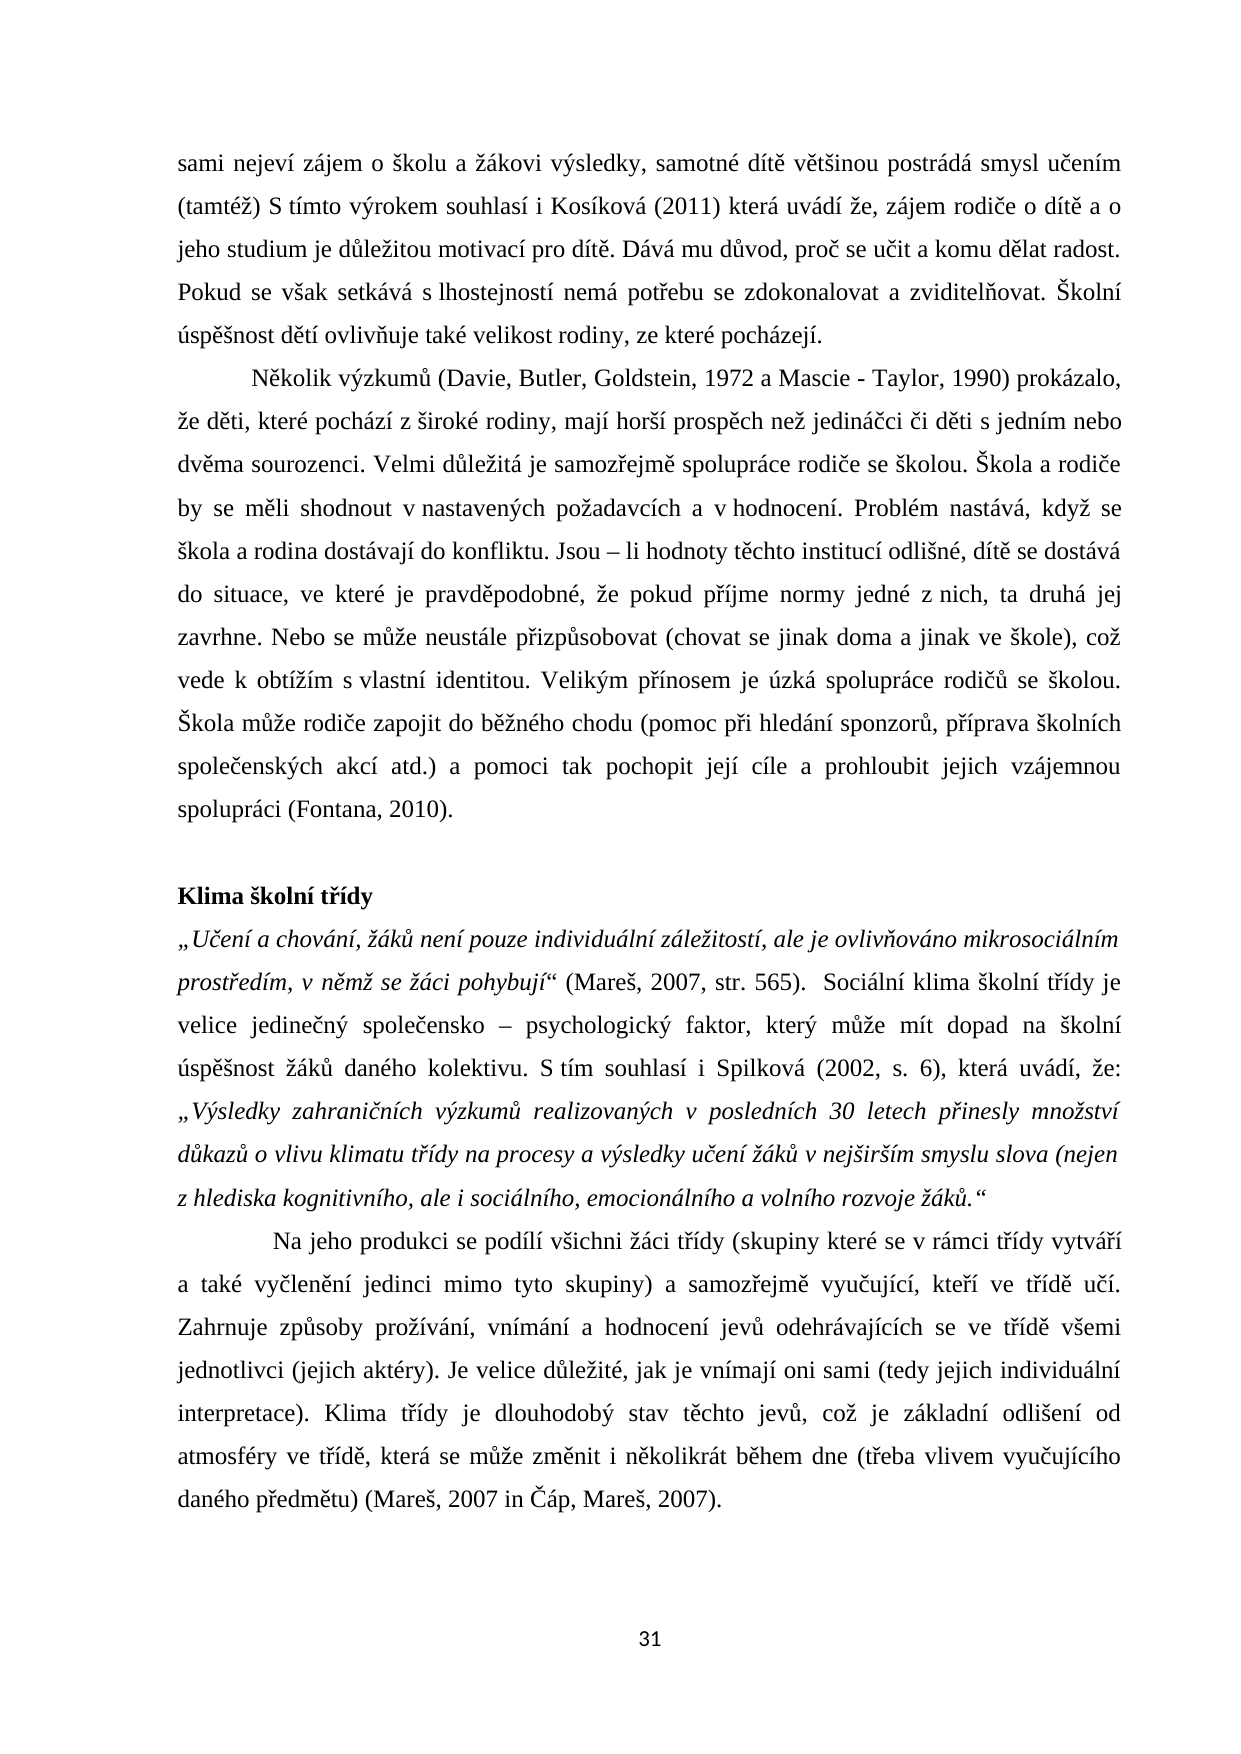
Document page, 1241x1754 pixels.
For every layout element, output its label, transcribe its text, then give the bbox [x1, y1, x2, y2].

text „Učení a chování, žáků není pouze individuální záležitostí, ale je ovlivňováno mikrosociálním prostředím, v němž se žáci pohybují“ (Mareš, 2007, str. 565). Sociální klima školní třídy je velice jedinečný společensko – psychologický faktor, který může mít dopad na školní úspěšnost žáků daného kolektivu. S tím souhlasí i Spilková (2002, s. 6), která uvádí, že: „Výsledky zahraničních výzkumů realizovaných v posledních 30 letech přinesly množství důkazů o vlivu klimatu třídy na procesy a výsledky učení žáků v nejširším smyslu slova (nejen z hlediska kognitivního, ale i sociálního, emocionálního a volního rozvoje žáků.“ [177, 924, 1122, 1211]
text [177, 148, 1122, 349]
text Na jeho produkci se podílí všichni žáci třídy (skupiny které se v rámci třídy vytváří a také vyčlenění jedinci mimo tyto skupiny) a samozřejmě vyučující, kteří ve třídě učí. Zahrnuje způsoby prožívání, vnímání a hodnocení jevů odehrávajících se ve třídě všemi jednotlivci (jejich aktéry). Je velice důležité, jak je vnímají oni sami (tedy jejich individuální interpretace). Klima třídy je dlouhodobý stav těchto jevů, což je základní odlišení od atmosféry ve třídě, která se může změnit i několikrát během dne (třeba vlivem vyučujícího daného předmětu) (Mareš, 2007 in Čáp, Mareš, 2007). [177, 1226, 1122, 1513]
text Klima školní třídy [177, 881, 1122, 909]
text Několik výzkumů (Davie, Butler, Goldstein, 1972 a Mascie - Taylor, 1990) prokázalo, že děti, které pochází z široké rodiny, mají horší prospěch než jedináčci či děti s jedním nebo dvěma sourozenci. Velmi důležitá je samozřejmě spolupráce rodiče se školou. Škola a rodiče by se měli shodnout v nastavených požadavcích a v hodnocení. Problém nastává, když se škola a rodina dostávají do konfliktu. Jsou – li hodnoty těchto institucí odlišné, dítě se dostává do situace, ve které je pravděpodobné, že pokud příjme normy jedné z nich, ta druhá jej zavrhne. Nebo se může neustále přizpůsobovat (chovat se jinak doma a jinak ve škole), což vede k obtížím s vlastní identitou. Velikým přínosem je úzká spolupráce rodičů se školou. Škola může rodiče zapojit do běžného chodu (pomoc při hledání sponzorů, příprava školních společenských akcí atd.) a pomoci tak pochopit její cíle a prohloubit jejich vzájemnou spolupráci (Fontana, 2010). [177, 363, 1122, 823]
